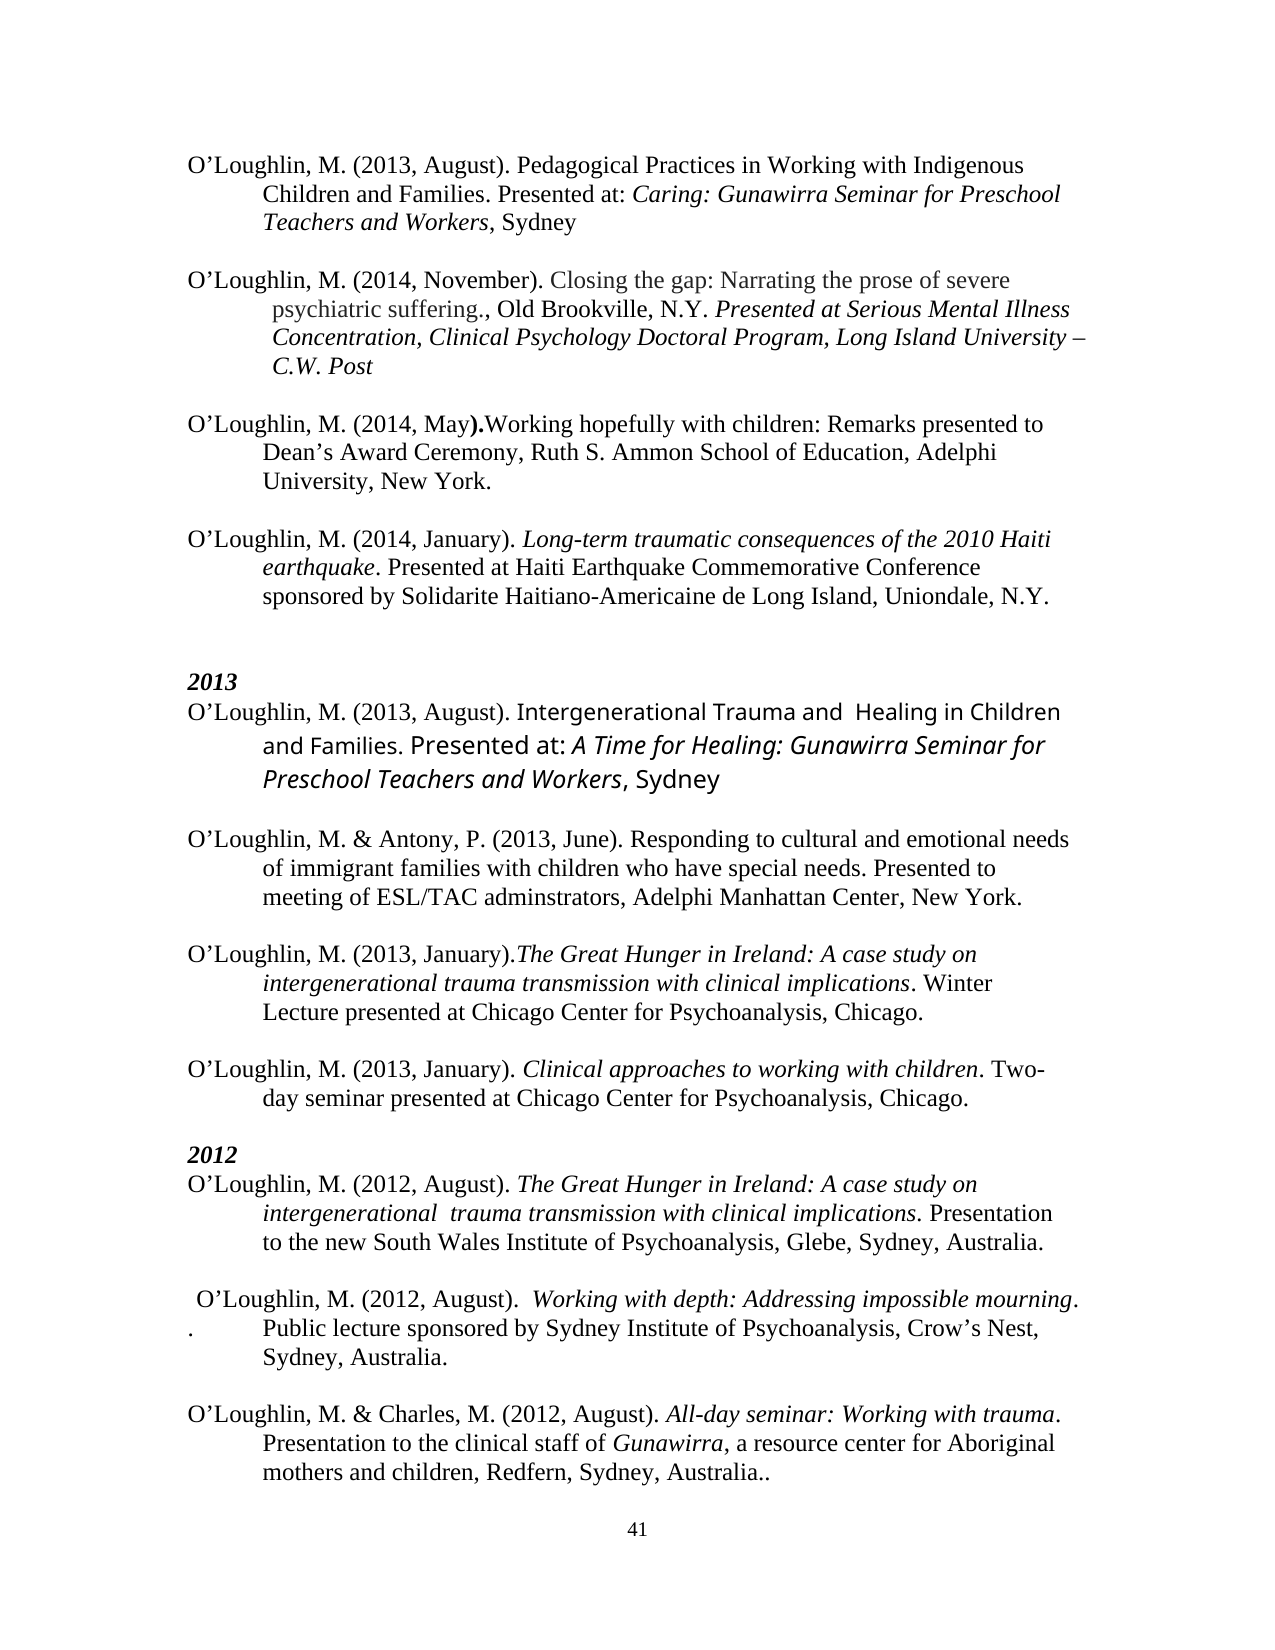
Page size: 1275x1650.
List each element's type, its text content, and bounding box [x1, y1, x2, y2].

text O’Loughlin, M. (2013, August). Intergenerational Trauma and Healing in Children and Families. Presented at: A Time for Healing: Gunawirra Seminar for Preschool Teachers and Workers, Sydney [187, 696, 1071, 796]
text 2013 [187, 667, 1071, 696]
text O’Loughlin, M. (2014, May).Working hopefully with children: Remarks presented to Dean’s Award Ceremony, Ruth S. Ammon School of Education, Adelphi University, New York. [187, 409, 1087, 495]
text O’Loughlin, M. (2013, January). Clinical approaches to working with children. Two-day seminar presented at Chicago Center for Psychoanalysis, Chicago. [187, 1054, 1071, 1112]
text O’Loughlin, M. (2014, November). Closing the gap: Narrating the prose of severe psychiatric suffering., Old Brookville, N.Y. Presented at Serious Mental Illness Concentration, Clinical Psychology Doctoral Program, Long Island University – C.W. Post [187, 265, 1087, 380]
text O’Loughlin, M. (2012, August). The Great Hunger in Ireland: A case study on intergenerational trauma transmission with clinical implications. Presentation to the new South Wales Institute of Psychoanalysis, Glebe, Sydney, Australia. [187, 1169, 1071, 1256]
text O’Loughlin, M. (2014, January). Long-term traumatic consequences of the 2010 Haiti earthquake. Presented at Haiti Earthquake Commemorative Conference sponsored by Solidarite Haitiano-Americaine de Long Island, Uniondale, N.Y. [187, 524, 1071, 610]
text O’Loughlin, M. & Antony, P. (2013, June). Responding to cultural and emotional needs of immigrant families with children who have special needs. Presented to meeting of ESL/TAC adminstrators, Adelphi Manhattan Center, New York. [187, 824, 1071, 911]
text 2012 [187, 1141, 1071, 1169]
text O’Loughlin, M. (2013, January).The Great Hunger in Ireland: A case study on intergenerational trauma transmission with clinical implications. Winter Lecture presented at Chicago Center for Psychoanalysis, Chicago. [187, 939, 1071, 1026]
text . Public lecture sponsored by Sydney Institute of Psychoanalysis, Crow’s Nest, Sydney, Australia. [187, 1313, 1071, 1371]
text O’Loughlin, M. (2013, August). Pedagogical Practices in Working with Indigenous Children and Families. Presented at: Caring: Gunawirra Seminar for Preschool Teachers and Workers, Sydney [187, 150, 1087, 236]
text O’Loughlin, M. & Charles, M. (2012, August). All-day seminar: Working with trauma. Presentation to the clinical staff of Gunawirra, a resource center for Aboriginal mothers and children, Redfern, Sydney, Australia.. [187, 1399, 1071, 1486]
text O’Loughlin, M. (2012, August). Working with depth: Addressing impossible mourning. [187, 1284, 1087, 1313]
